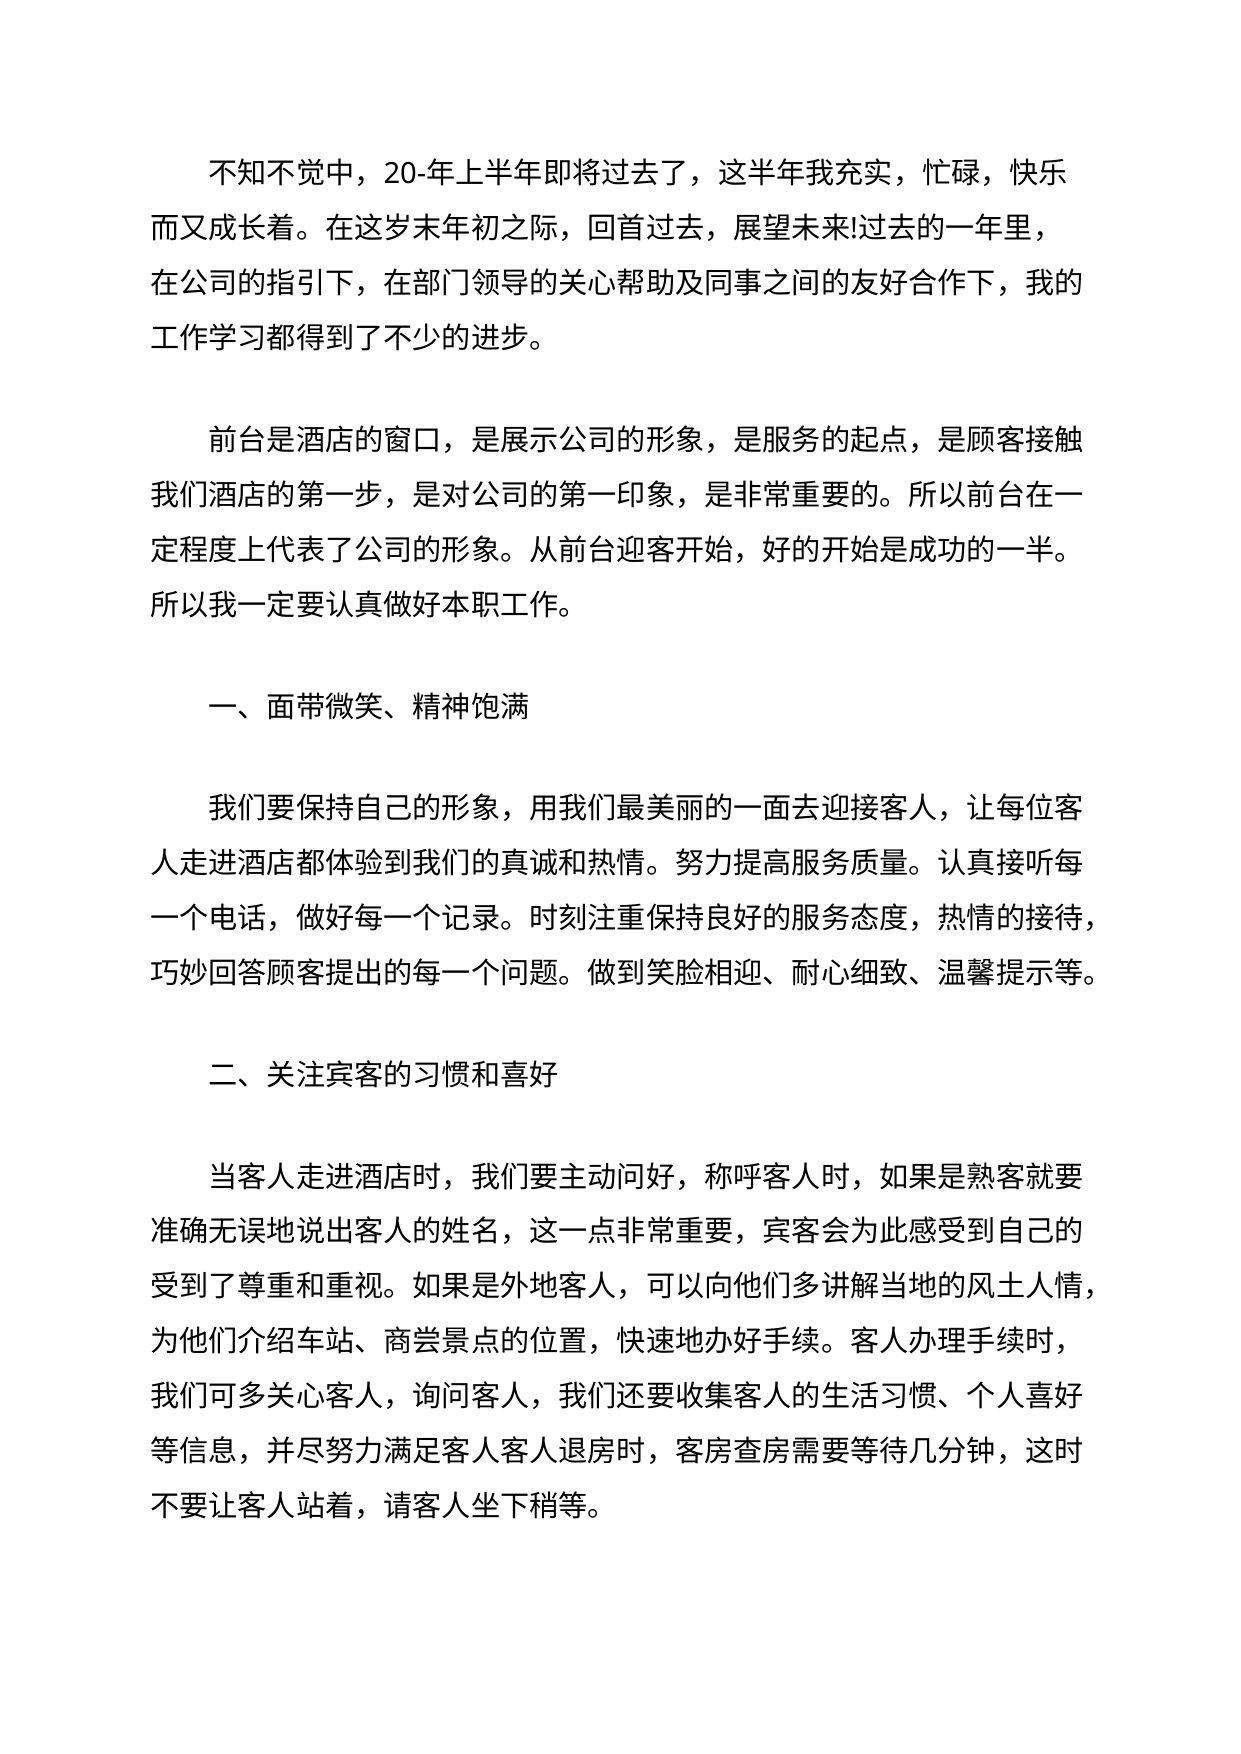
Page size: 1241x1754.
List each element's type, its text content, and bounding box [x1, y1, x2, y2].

text 当客人走进酒店时，我们要主动问好，称呼客人时，如果是熟客就要准确无误地说出客人的姓名，这一点非常重要，宾客会为此感受到自己的受到了尊重和重视。如果是外地客人，可以向他们多讲解当地的风土人情，为他们介绍车站、商尝景点的位置，快速地办好手续。客人办理手续时，我们可多关心客人，询问客人，我们还要收集客人的生活习惯、个人喜好等信息，并尽努力满足客人客人退房时，客房查房需要等待几分钟，这时不要让客人站着，请客人坐下稍等。 [150, 1153, 1090, 1525]
text 不知不觉中，20-年上半年即将过去了，这半年我充实，忙碌，快乐而又成长着。在这岁末年初之际，回首过去，展望未来!过去的一年里，在公司的指引下，在部门领导的关心帮助及同事之间的友好合作下，我的工作学习都得到了不少的进步。 [150, 150, 1090, 357]
text 我们要保持自己的形象，用我们最美丽的一面去迎接客人，让每位客人走进酒店都体验到我们的真诚和热情。努力提高服务质量。认真接听每一个电话，做好每一个记录。时刻注重保持良好的服务态度，热情的接待，巧妙回答顾客提出的每一个问题。做到笑脸相迎、耐心细致、温馨提示等。 [150, 785, 1090, 992]
text 前台是酒店的窗口，是展示公司的形象，是服务的起点，是顾客接触我们酒店的第一步，是对公司的第一印象，是非常重要的。所以前台在一定程度上代表了公司的形象。从前台迎客开始，好的开始是成功的一半。所以我一定要认真做好本职工作。 [150, 417, 1090, 624]
text 二、关注宾客的习惯和喜好 [150, 1051, 1090, 1094]
text 一、面带微笑、精神饱满 [150, 683, 1090, 725]
